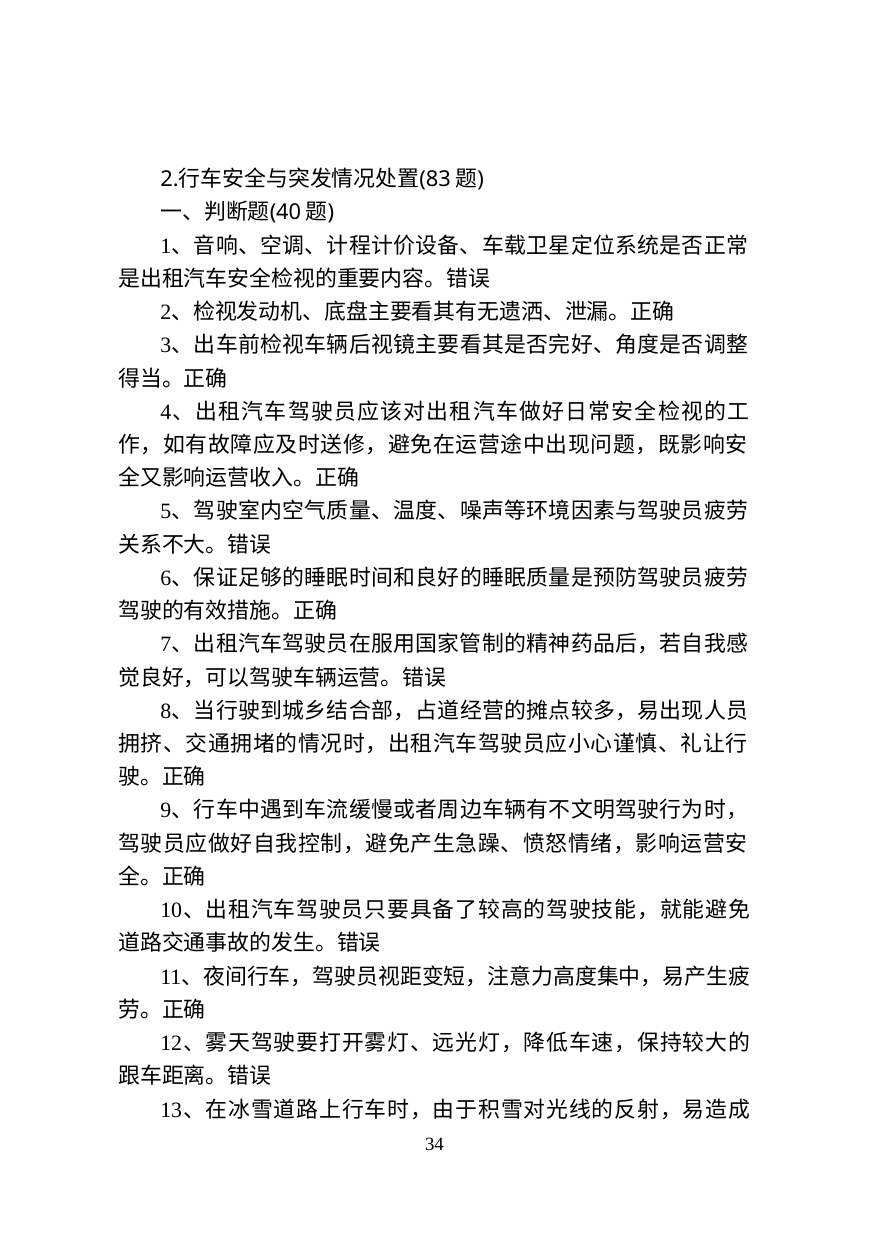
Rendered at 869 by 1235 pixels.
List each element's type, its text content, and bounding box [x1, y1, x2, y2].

text 一、判断题(40题) [118, 194, 750, 227]
text 7、出租汽车驾驶员在服用国家管制的精神药品后，若自我感觉良好，可以驾驶车辆运营。错误 [118, 626, 750, 692]
text 5、驾驶室内空气质量、温度、噪声等环境因素与驾驶员疲劳关系不大。错误 [118, 493, 750, 559]
text 6、保证足够的睡眠时间和良好的睡眠质量是预防驾驶员疲劳驾驶的有效措施。正确 [118, 559, 750, 626]
text 1、音响、空调、计程计价设备、车载卫星定位系统是否正常是出租汽车安全检视的重要内容。错误 [118, 227, 750, 293]
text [118, 1091, 750, 1124]
text 3、出车前检视车辆后视镜主要看其是否完好、角度是否调整得当。正确 [118, 327, 750, 393]
text 9、行车中遇到车流缓慢或者周边车辆有不文明驾驶行为时，驾驶员应做好自我控制，避免产生急躁、愤怒情绪，影响运营安全。正确 [118, 792, 750, 891]
text 8、当行驶到城乡结合部，占道经营的摊点较多，易出现人员拥挤、交通拥堵的情况时，出租汽车驾驶员应小心谨慎、礼让行驶。正确 [118, 692, 750, 792]
text 10、出租汽车驾驶员只要具备了较高的驾驶技能，就能避免道路交通事故的发生。错误 [118, 891, 750, 958]
text 2.行车安全与突发情况处置(83题) [118, 160, 750, 194]
text 12、雾天驾驶要打开雾灯、远光灯，降低车速，保持较大的跟车距离。错误 [118, 1024, 750, 1091]
text 2、检视发动机、底盘主要看其有无遗洒、泄漏。正确 [118, 293, 750, 327]
text 11、夜间行车，驾驶员视距变短，注意力高度集中，易产生疲劳。正确 [118, 958, 750, 1024]
text 4、出租汽车驾驶员应该对出租汽车做好日常安全检视的工作，如有故障应及时送修，避免在运营途中出现问题，既影响安全又影响运营收入。正确 [118, 393, 750, 493]
